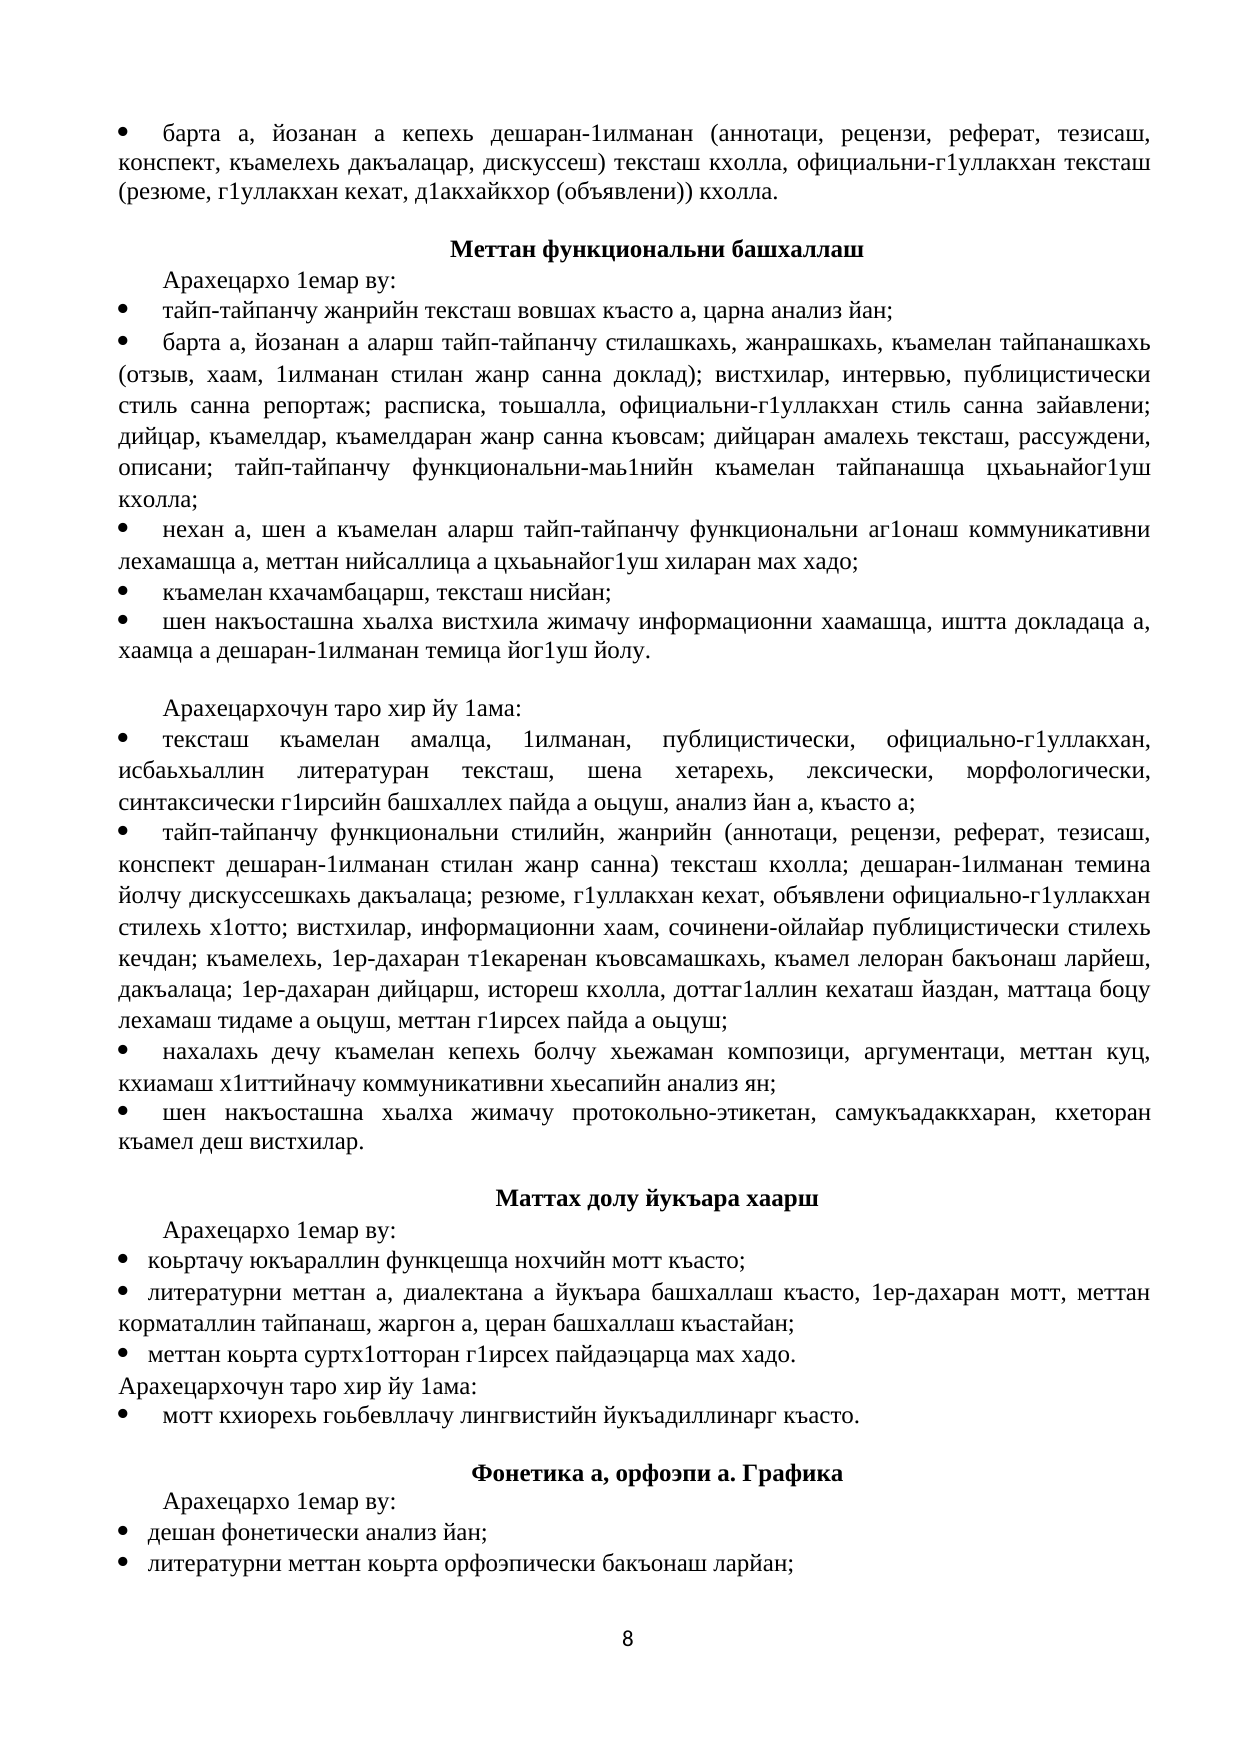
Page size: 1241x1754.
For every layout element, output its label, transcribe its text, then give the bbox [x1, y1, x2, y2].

list шен накъосташна хьалха вистхила жимачу информационни хаамашца, иштта докладаца а, хаамца а дешаран-1илманан темица йог1уш йолу. [118, 606, 1152, 664]
list дешан фонетически анализ йан; [118, 1515, 1152, 1546]
text Арахецархо 1емар ву: [118, 1212, 1152, 1243]
list тайп-тайпанчу функциональни стилийн, жанрийн (аннотаци, рецензи, реферат, тезисаш, конспект дешаран-1илманан стилан жанр санна) тексташ кхолла; дешаран-1илманан темина йолчу дискуссешкахь дакъалаца; резюме, г1уллакхан кехат, объявлени официально-г1уллакхан стилехь х1отто; вистхилар, информационни хаам, сочинени-ойлайар публицистически стилехь кечдан; къамелехь, 1ер-дахаран т1екаренан къовсамашкахь, къамел лелоран бакъонаш ларйеш, дакъалаца; 1ер-дахаран дийцарш, истореш кхолла, доттаг1аллин кехаташ йаздан, маттаца боцу лехамаш тидаме а оьцуш, меттан г1ирсех пайда а оьцуш; [118, 815, 1152, 1034]
list меттан коьрта суртх1отторан г1ирсех пайдаэцарца мах хадо. [118, 1337, 1152, 1368]
text Арахецархо 1емар ву: [118, 262, 1152, 294]
list литературни меттан коьрта орфоэпически бакъонаш ларйан; [118, 1546, 1152, 1578]
text Маттах долу йукъара хаарш [118, 1183, 1152, 1212]
text Меттан функциональни башхаллаш [118, 234, 1152, 262]
list коьртачу юкъараллин функцешца нохчийн мотт къасто; [118, 1243, 1152, 1275]
list барта а, йозанан а аларш тайп-тайпанчу стилашкахь, жанрашкахь, къамелан тайпанашкахь (отзыв, хаам, 1илманан стилан жанр санна доклад); вистхилар, интервью, публицистически стиль санна репортаж; расписка, тоьшалла, официальни-г1уллакхан стиль санна зайавлени; дийцар, къамелдар, къамелдаран жанр санна къовсам; дийцаран амалехь тексташ, рассуждени, описани; тайп-тайпанчу функциональни-маь1нийн къамелан тайпанашца цхьаьнайог1уш кхолла; [118, 325, 1152, 512]
list барта а, йозанан а кепехь дешаран-1илманан (аннотаци, рецензи, реферат, тезисаш, конспект, къамелехь дакъалацар, дискуссеш) тексташ кхолла, официальни-г1уллакхан тексташ (резюме, г1уллакхан кехат, д1акхайкхор (объявлени)) кхолла. [118, 118, 1152, 205]
list къамелан кхачамбацарш, тексташ нисйан; [118, 575, 1152, 606]
list тайп-тайпанчу жанрийн тексташ вовшах къасто а, царна анализ йан; [118, 294, 1152, 325]
text Арахецархочун таро хир йу 1ама: [118, 693, 1152, 722]
list литературни меттан а, диалектана а йукъара башхаллаш къасто, 1ер-дахаран мотт, меттан корматаллин тайпанаш, жаргон а, церан башхаллаш къастайан; [118, 1275, 1152, 1337]
list нехан а, шен а къамелан аларш тайп-тайпанчу функциональни аг1онаш коммуникативни лехамашца а, меттан нийсаллица а цхьаьнайог1уш хиларан мах хадо; [118, 512, 1152, 575]
list мотт кхиорехь гоьбевллачу лингвистийн йукъадиллинарг къасто. [118, 1400, 1152, 1429]
text Арахецархо 1емар ву: [118, 1486, 1152, 1515]
text Фонетика а, орфоэпи а. Графика [118, 1458, 1152, 1486]
list шен накъосташна хьалха жимачу протокольно-этикетан, самукъадаккхаран, кхеторан къамел деш вистхилар. [118, 1097, 1152, 1155]
list нахалахь дечу къамелан кепехь болчу хьежаман композици, аргументаци, меттан куц, кхиамаш х1иттийначу коммуникативни хьесапийн анализ ян; [118, 1034, 1152, 1097]
list тексташ къамелан амалца, 1илманан, публицистически, официально-г1уллакхан, исбаьхьаллин литературан тексташ, шена хетарехь, лексически, морфологически, синтаксически г1ирсийн башхаллех пайда а оьцуш, анализ йан а, къасто а; [118, 722, 1152, 815]
text Арахецархочун таро хир йу 1ама: [118, 1368, 1152, 1400]
